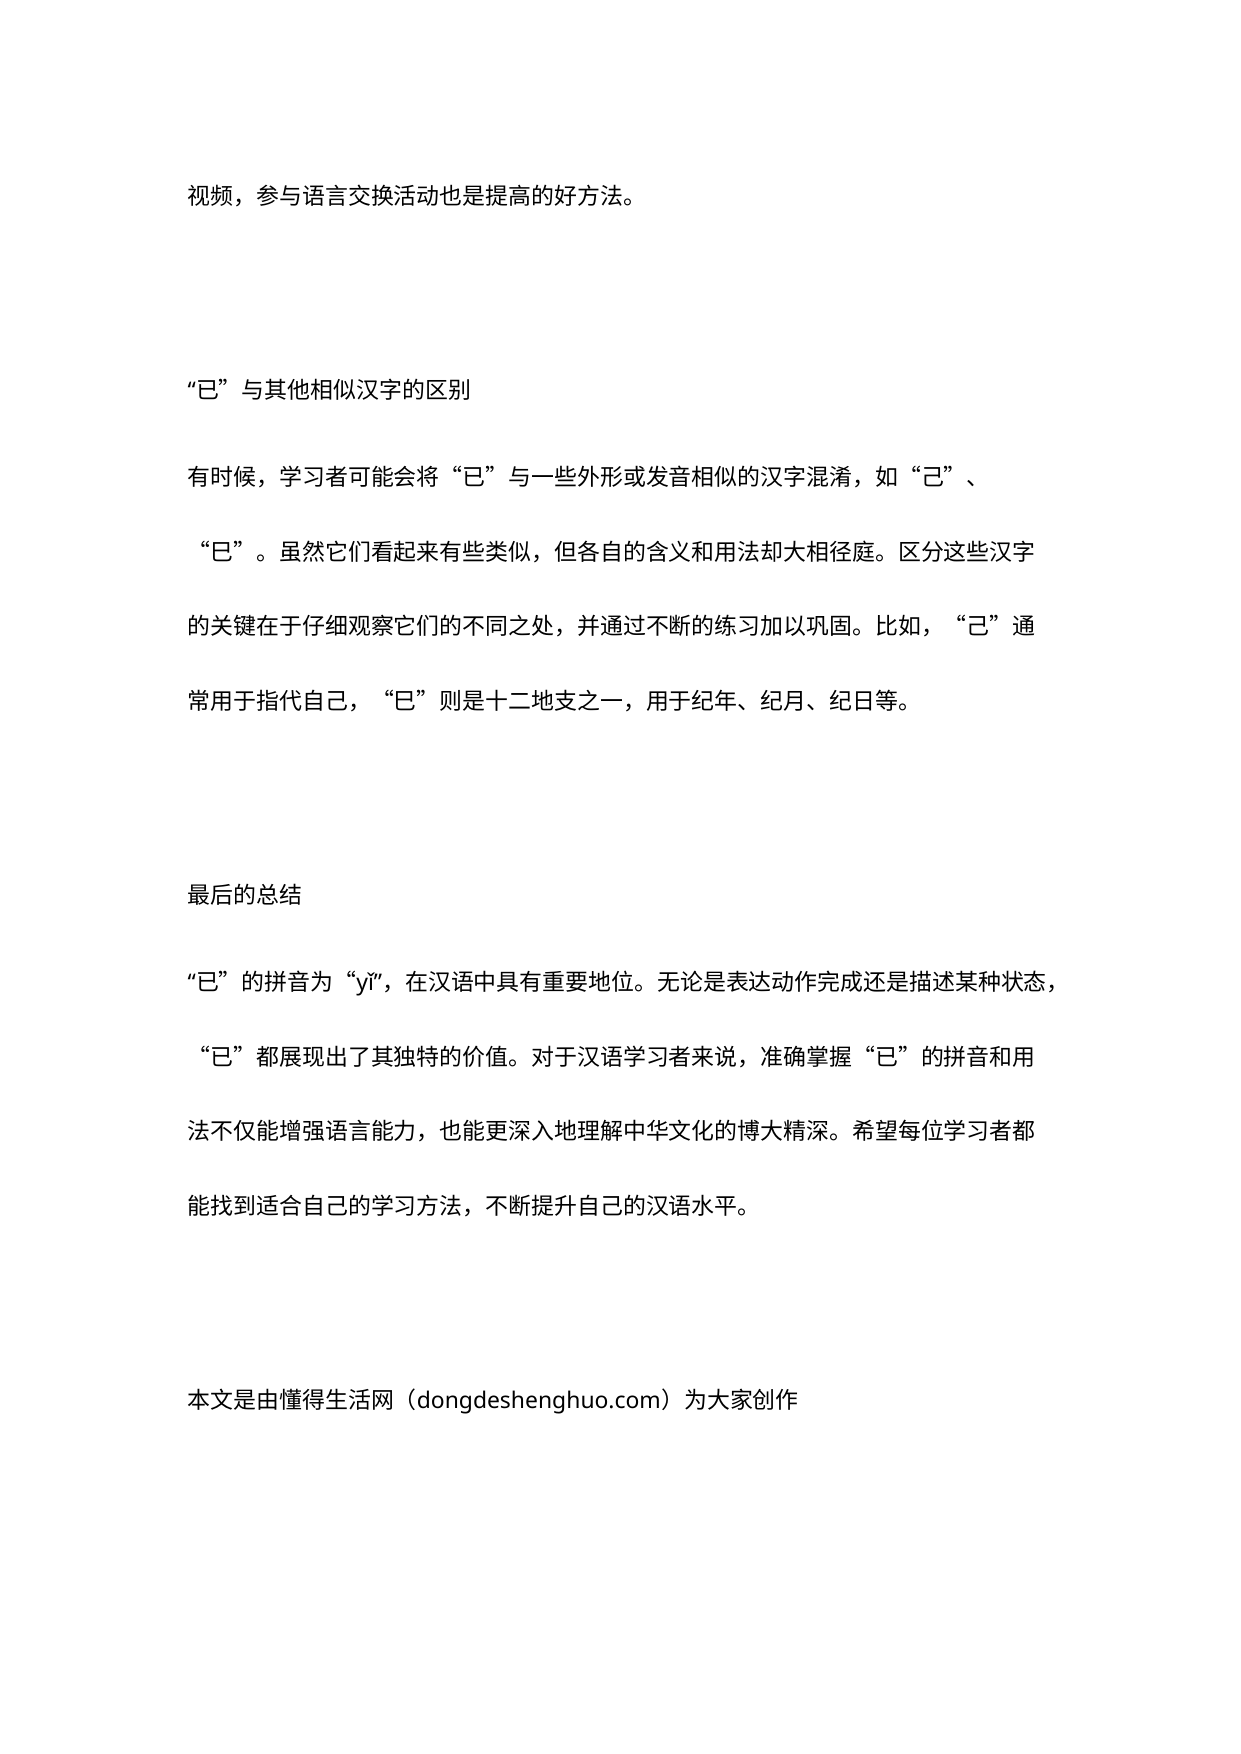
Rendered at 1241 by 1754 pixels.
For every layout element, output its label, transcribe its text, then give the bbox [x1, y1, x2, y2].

text 最后的总结 [187, 861, 1053, 926]
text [187, 162, 1053, 227]
text “已”的拼音为“yǐ”，在汉语中具有重要地位。无论是表达动作完成还是描述某种状态，“已”都展现出了其独特的价值。对于汉语学习者来说，准确掌握“已”的拼音和用法不仅能增强语言能力，也能更深入地理解中华文化的博大精深。希望每位学习者都能找到适合自己的学习方法，不断提升自己的汉语水平。 [187, 948, 1053, 1237]
text 本文是由懂得生活网（dongdeshenghuo.com）为大家创作 [187, 1366, 1053, 1431]
text 有时候，学习者可能会将“已”与一些外形或发音相似的汉字混淆，如“己”、“巳”。虽然它们看起来有些类似，但各自的含义和用法却大相径庭。区分这些汉字的关键在于仔细观察它们的不同之处，并通过不断的练习加以巩固。比如，“己”通常用于指代自己，“巳”则是十二地支之一，用于纪年、纪月、纪日等。 [187, 443, 1053, 732]
text “已”与其他相似汉字的区别 [187, 356, 1053, 421]
